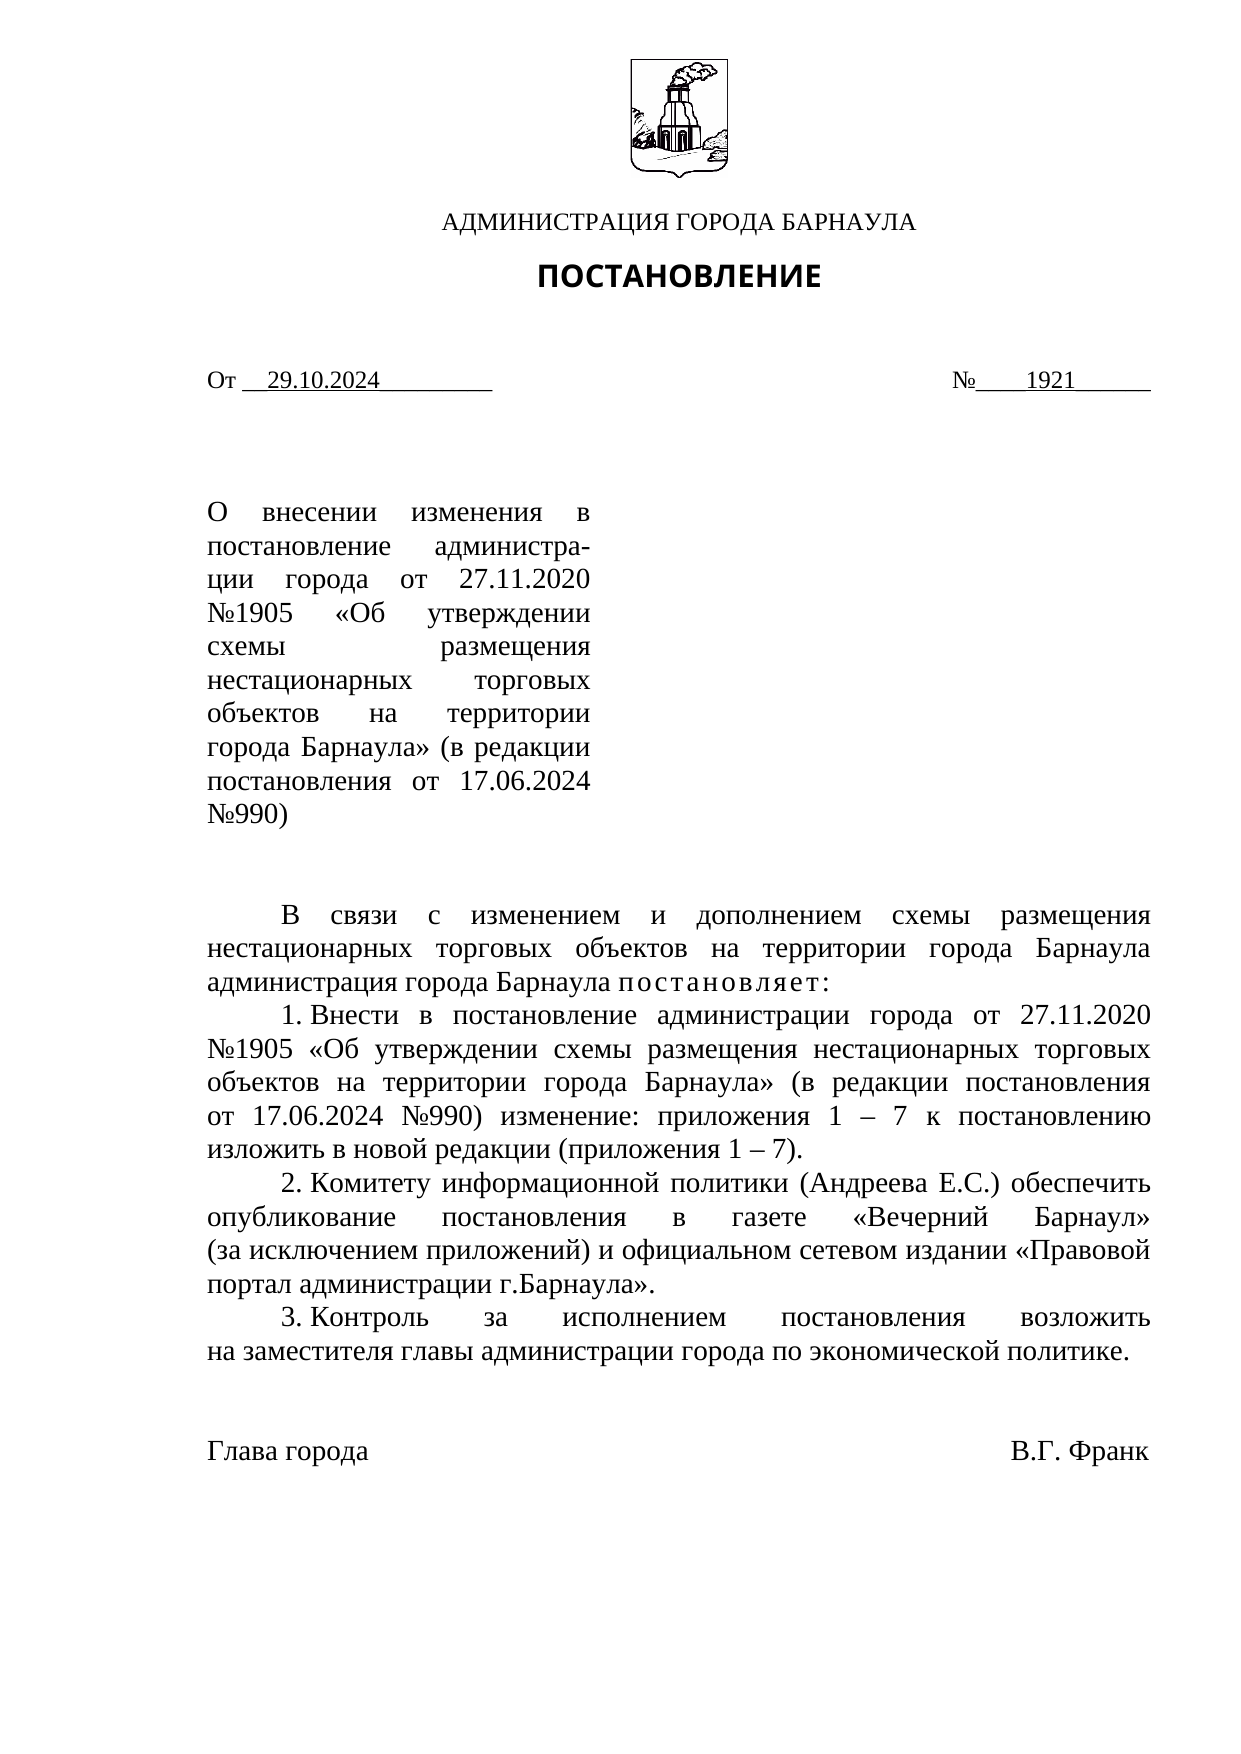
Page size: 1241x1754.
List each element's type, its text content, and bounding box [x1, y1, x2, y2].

text 1. Внести в постановление администрации города от 27.11.2020 №1905 «Об утверждении схемы размещения нестационарных торговых объектов на территории города Барнаула» (в редакции постановления от 17.06.2024 №990) изменение: приложения 1 – 7 к постановлению изложить в новой редакции (приложения 1 – 7). [207, 997, 1152, 1165]
text ПОСТАНОВЛЕНИЕ [207, 254, 1152, 297]
picture [630, 59, 728, 178]
text Глава города В.Г. Франк [207, 1433, 1152, 1467]
text О внесении изменения в постановление администра-ции города от 27.11.2020 №1905 «Об утверждении схемы размещения нестационарных торговых объектов на территории города Барнаула» (в редакции постановления от 17.06.2024 №990) [207, 494, 591, 830]
text В связи с изменением и дополнением схемы размещения нестационарных торговых объектов на территории города Барнаула администрация города Барнаула постановляет: [207, 897, 1152, 997]
text АДМИНИСТРАЦИЯ ГОРОДА БАРНАУЛА [207, 207, 1152, 235]
text 3. Контроль за исполнением постановления возложить на заместителя главы администрации города по экономической политике. [207, 1299, 1152, 1366]
text От __29.10.2024_________ №____1921______ [207, 365, 1152, 394]
text 2. Комитету информационной политики (Андреева Е.С.) обеспечить опубликование постановления в газете «Вечерний Барнаул» (за исключением приложений) и официальном сетевом издании «Правовой портал администрации г.Барнаула». [207, 1165, 1152, 1299]
